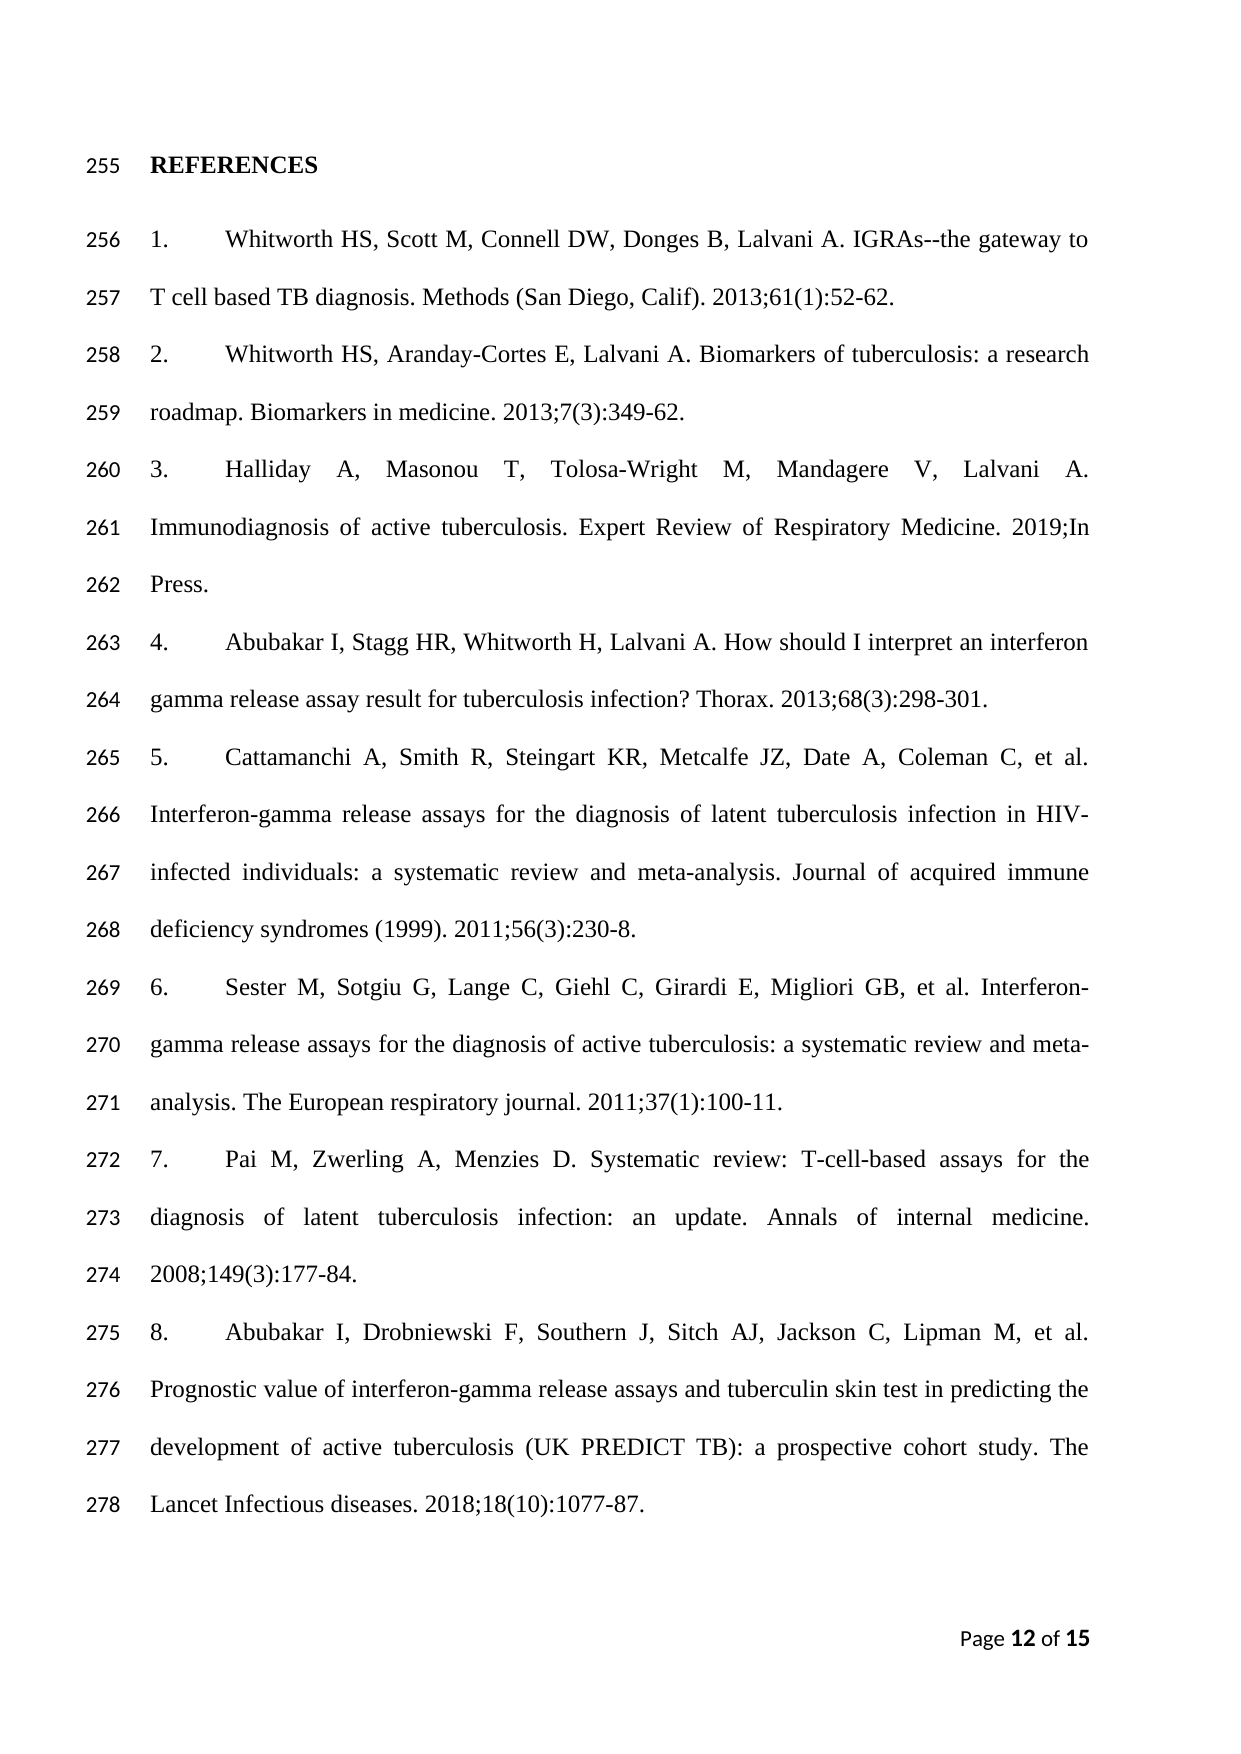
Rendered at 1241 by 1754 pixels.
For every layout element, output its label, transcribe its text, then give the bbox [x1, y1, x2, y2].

text 4. Abubakar I, Stagg HR, Whitworth H, Lalvani A. How should I interpret an interferon gamma release assay result for tuberculosis infection? Thorax. 2013;68(3):298-301. [150, 627, 1090, 713]
text REFERENCES [150, 150, 1090, 179]
text 7. Pai M, Zwerling A, Menzies D. Systematic review: T-cell-based assays for the diagnosis of latent tuberculosis infection: an update. Annals of internal medicine. 2008;149(3):177-84. [150, 1144, 1090, 1288]
text 8. Abubakar I, Drobniewski F, Southern J, Sitch AJ, Jackson C, Lipman M, et al. Prognostic value of interferon-gamma release assays and tuberculin skin test in predicting the development of active tuberculosis (UK PREDICT TB): a prospective cohort study. The Lancet Infectious diseases. 2018;18(10):1077-87. [150, 1317, 1090, 1518]
text 2. Whitworth HS, Aranday-Cortes E, Lalvani A. Biomarkers of tuberculosis: a research roadmap. Biomarkers in medicine. 2013;7(3):349-62. [150, 339, 1090, 425]
text 3. Halliday A, Masonou T, Tolosa-Wright M, Mandagere V, Lalvani A. Immunodiagnosis of active tuberculosis. Expert Review of Respiratory Medicine. 2019;In Press. [150, 454, 1090, 598]
text 1. Whitworth HS, Scott M, Connell DW, Donges B, Lalvani A. IGRAs--the gateway to T cell based TB diagnosis. Methods (San Diego, Calif). 2013;61(1):52-62. [150, 224, 1090, 310]
text 5. Cattamanchi A, Smith R, Steingart KR, Metcalfe JZ, Date A, Coleman C, et al. Interferon-gamma release assays for the diagnosis of latent tuberculosis infection in HIV-infected individuals: a systematic review and meta-analysis. Journal of acquired immune deficiency syndromes (1999). 2011;56(3):230-8. [150, 742, 1090, 943]
text 6. Sester M, Sotgiu G, Lange C, Giehl C, Girardi E, Migliori GB, et al. Interferon-gamma release assays for the diagnosis of active tuberculosis: a systematic review and meta-analysis. The European respiratory journal. 2011;37(1):100-11. [150, 972, 1090, 1115]
